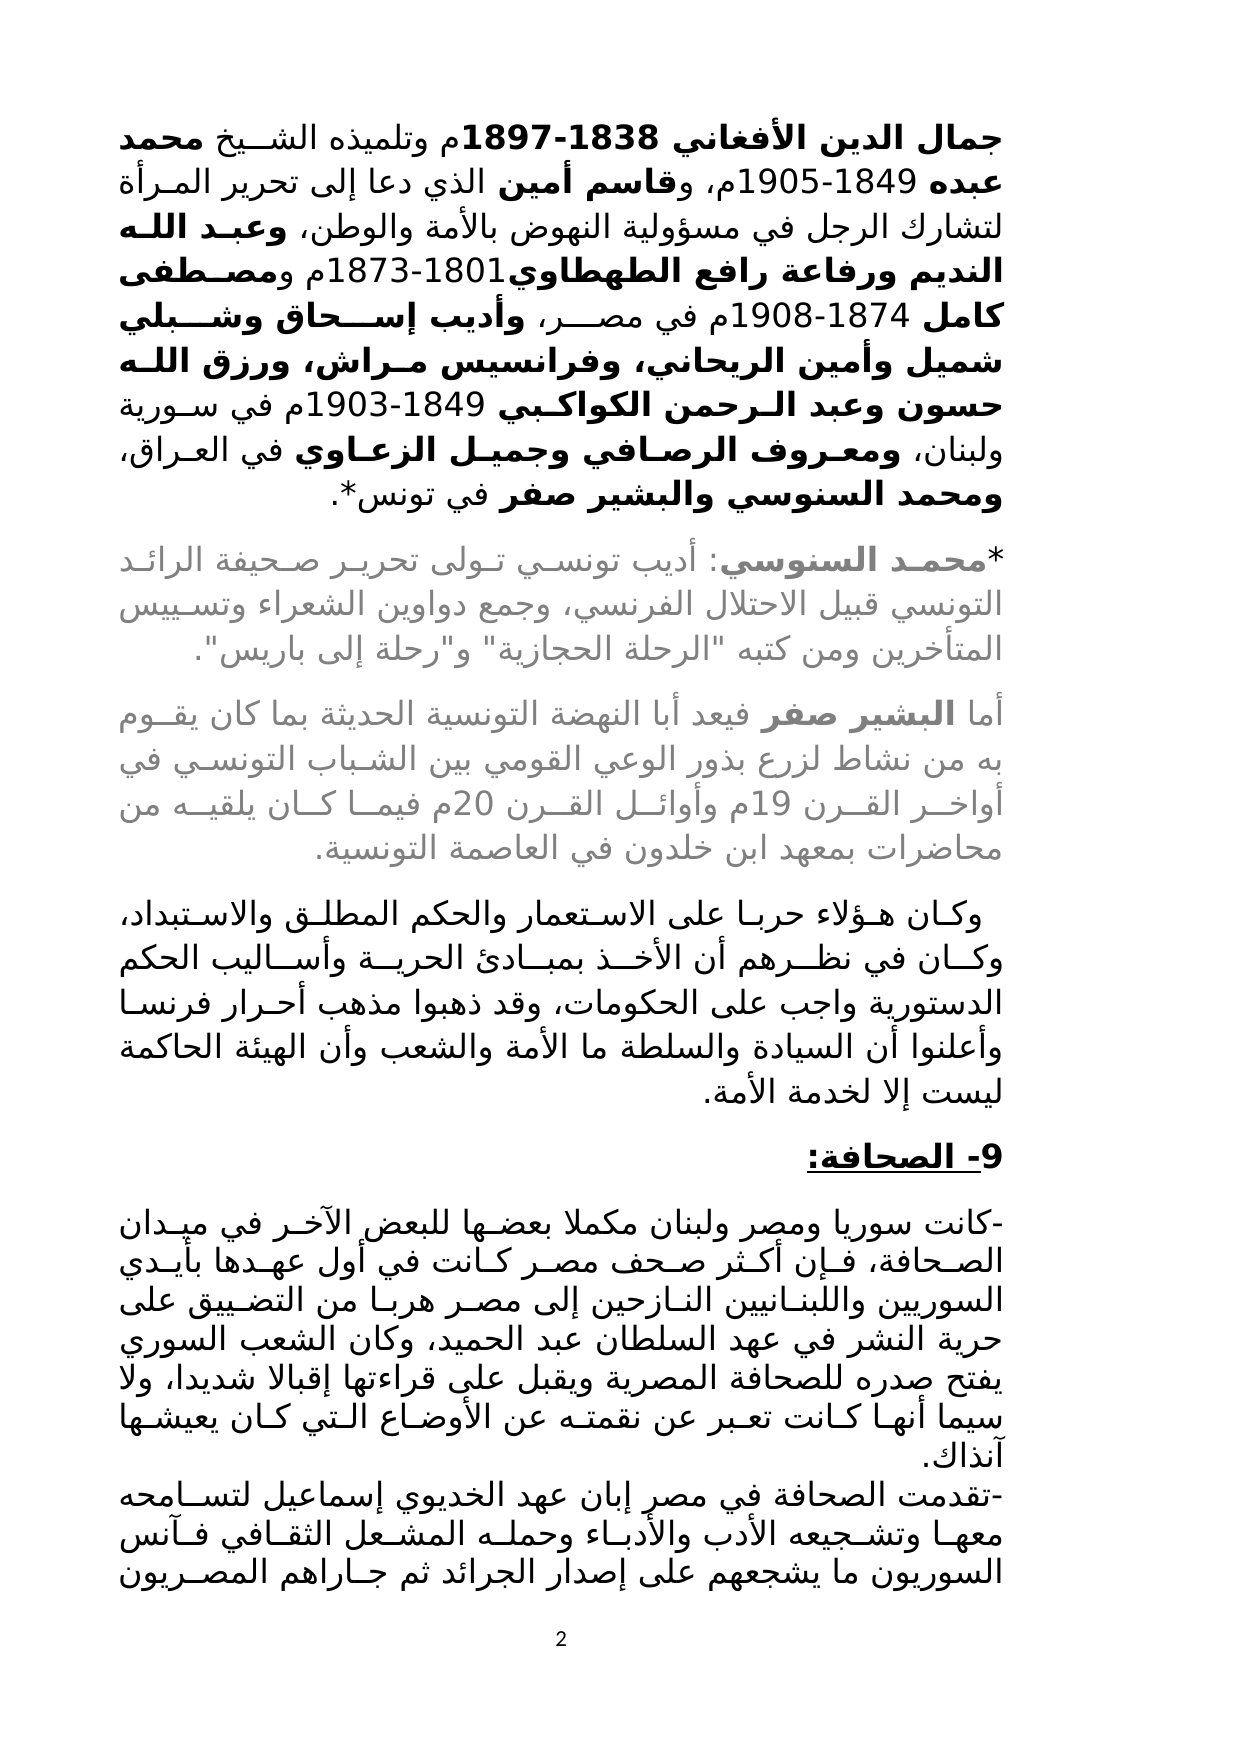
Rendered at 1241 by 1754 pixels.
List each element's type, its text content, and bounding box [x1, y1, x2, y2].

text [118, 1475, 1004, 1592]
text *محمد السنوسي: أديب تونسي تولى تحرير صحيفة الرائد التونسي قبيل الاحتلال الفرنسي، وجمع دواوين الشعراء وتسييس المتأخرين ومن كتبه "الرحلة الحجازية" و"رحلة إلى باريس". [118, 540, 1004, 668]
text أما البشير صفر فيعد أبا النهضة التونسية الحديثة بما كان يقوم به من نشاط لزرع بذور الوعي القومي بين الشباب التونسي في أواخر القرن 19م وأوائل القرن 20م فيما كان يلقيه من محاضرات بمعهد ابن خلدون في العاصمة التونسية. [118, 695, 1004, 867]
text -كانت سوريا ومصر ولبنان مكملا بعضها للبعض الآخر في ميدان الصحافة، فإن أكثر صحف مصر كانت في أول عهدها بأيدي السوريين واللبنانيين النازحين إلى مصر هربا من التضييق على حرية النشر في عهد السلطان عبد الحميد، وكان الشعب السوري يفتح صدره للصحافة المصرية ويقبل على قراءتها إقبالا شديدا، ولا سيما أنها كانت تعبر عن نقمته عن الأوضاع التي كان يعيشها آنذاك. [118, 1203, 1004, 1475]
text جمال الدين الأفغاني 1838-1897م وتلميذه الشيخ محمد عبده 1849-1905م، وقاسم أمين الذي دعا إلى تحرير المرأة لتشارك الرجل في مسؤولية النهوض بالأمة والوطن، وعبد الله النديم ورفاعة رافع الطهطاوي1801-1873م ومصطفى كامل 1874-1908م في مصر، وأديب إسحاق وشبلي شميل وأمين الريحاني، وفرانسيس مراش، ورزق الله حسون وعبد الرحمن الكواكبي 1849-1903م في سورية ولبنان، ومعروف الرصافي وجميل الزعاوي في العراق، ومحمد السنوسي والبشير صفر في تونس*. [118, 118, 1004, 514]
text 9- الصحافة: [118, 1138, 1004, 1177]
text وكان هؤلاء حربا على الاستعمار والحكم المطلق والاستبداد، وكان في نظرهم أن الأخذ بمبادئ الحرية وأساليب الحكم الدستورية واجب على الحكومات، وقد ذهبوا مذهب أحرار فرنسا وأعلنوا أن السيادة والسلطة ما الأمة والشعب وأن الهيئة الحاكمة ليست إلا لخدمة الأمة. [118, 894, 1004, 1111]
